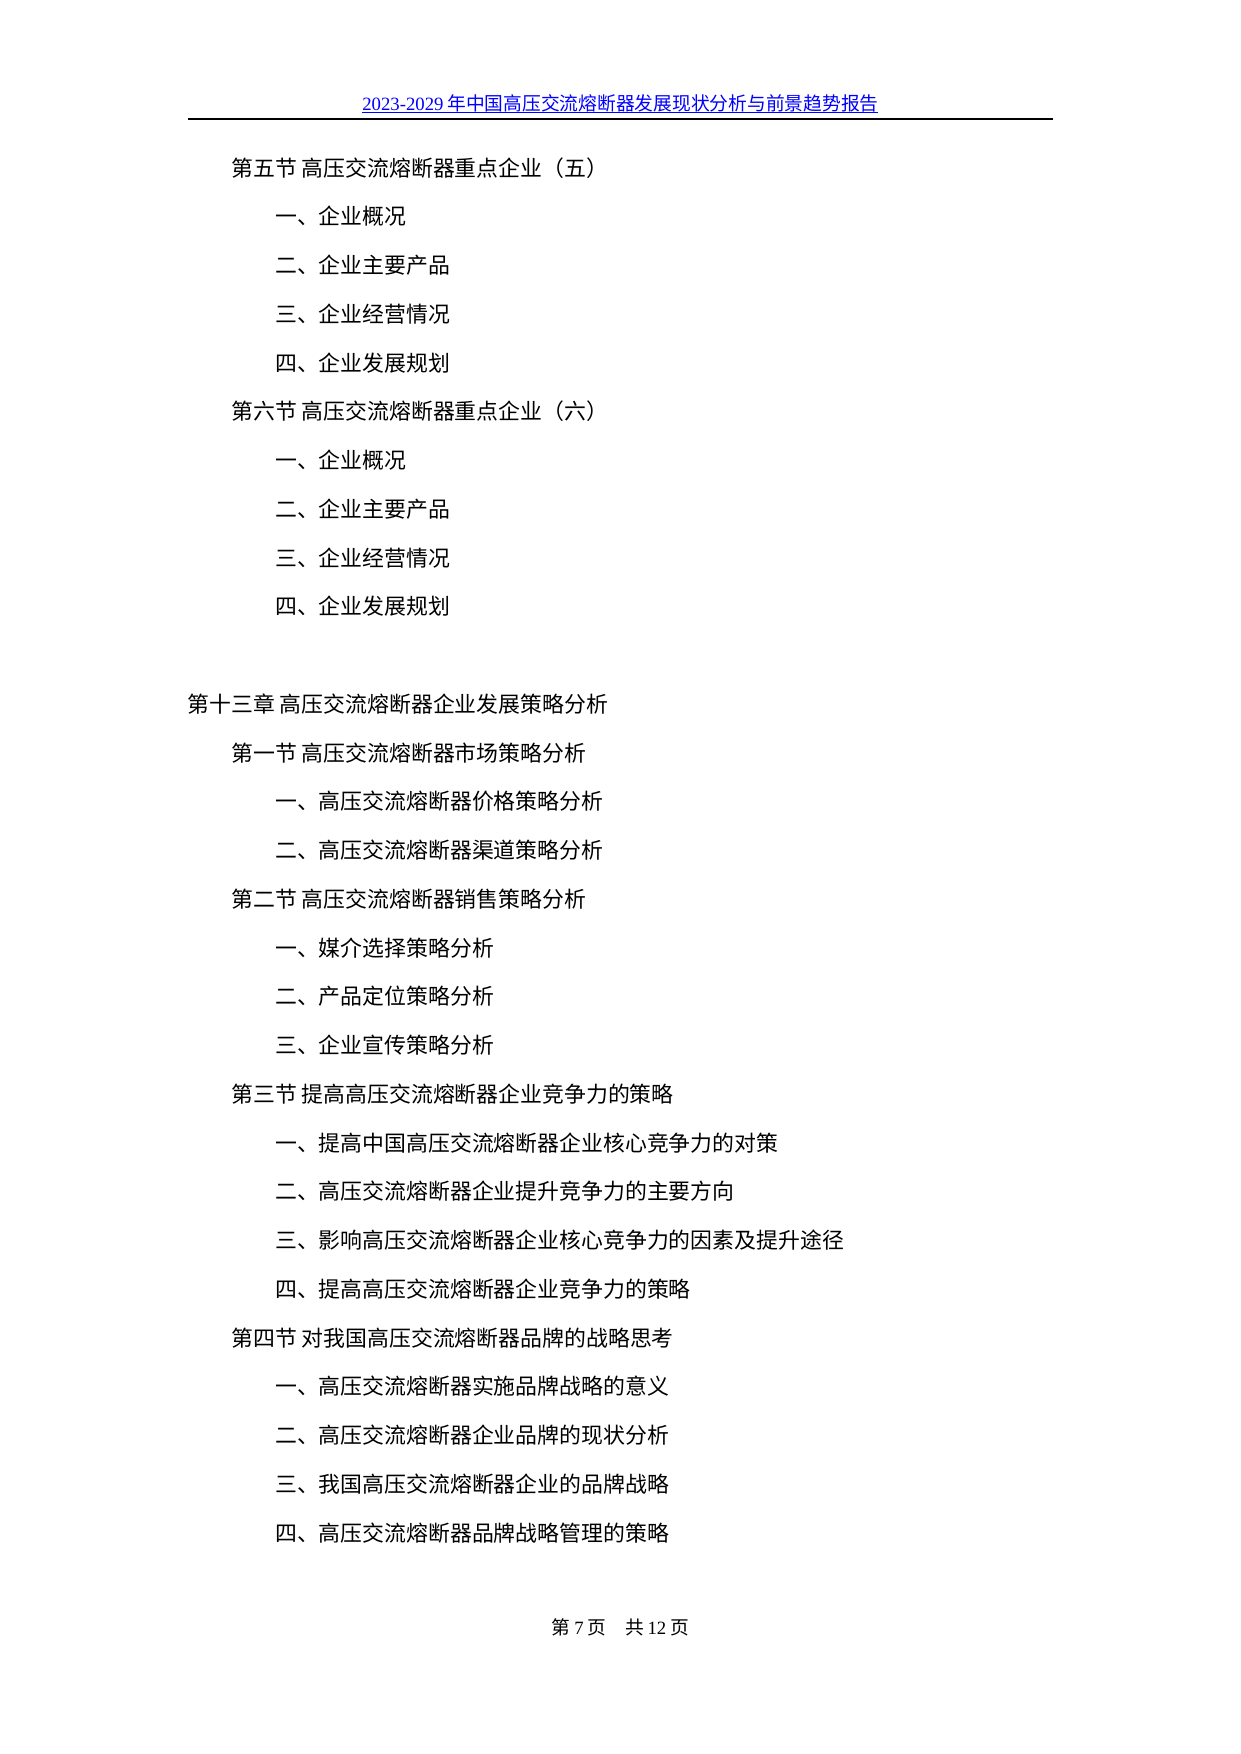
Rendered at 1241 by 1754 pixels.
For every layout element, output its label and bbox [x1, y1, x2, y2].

text [187, 150, 1053, 1548]
